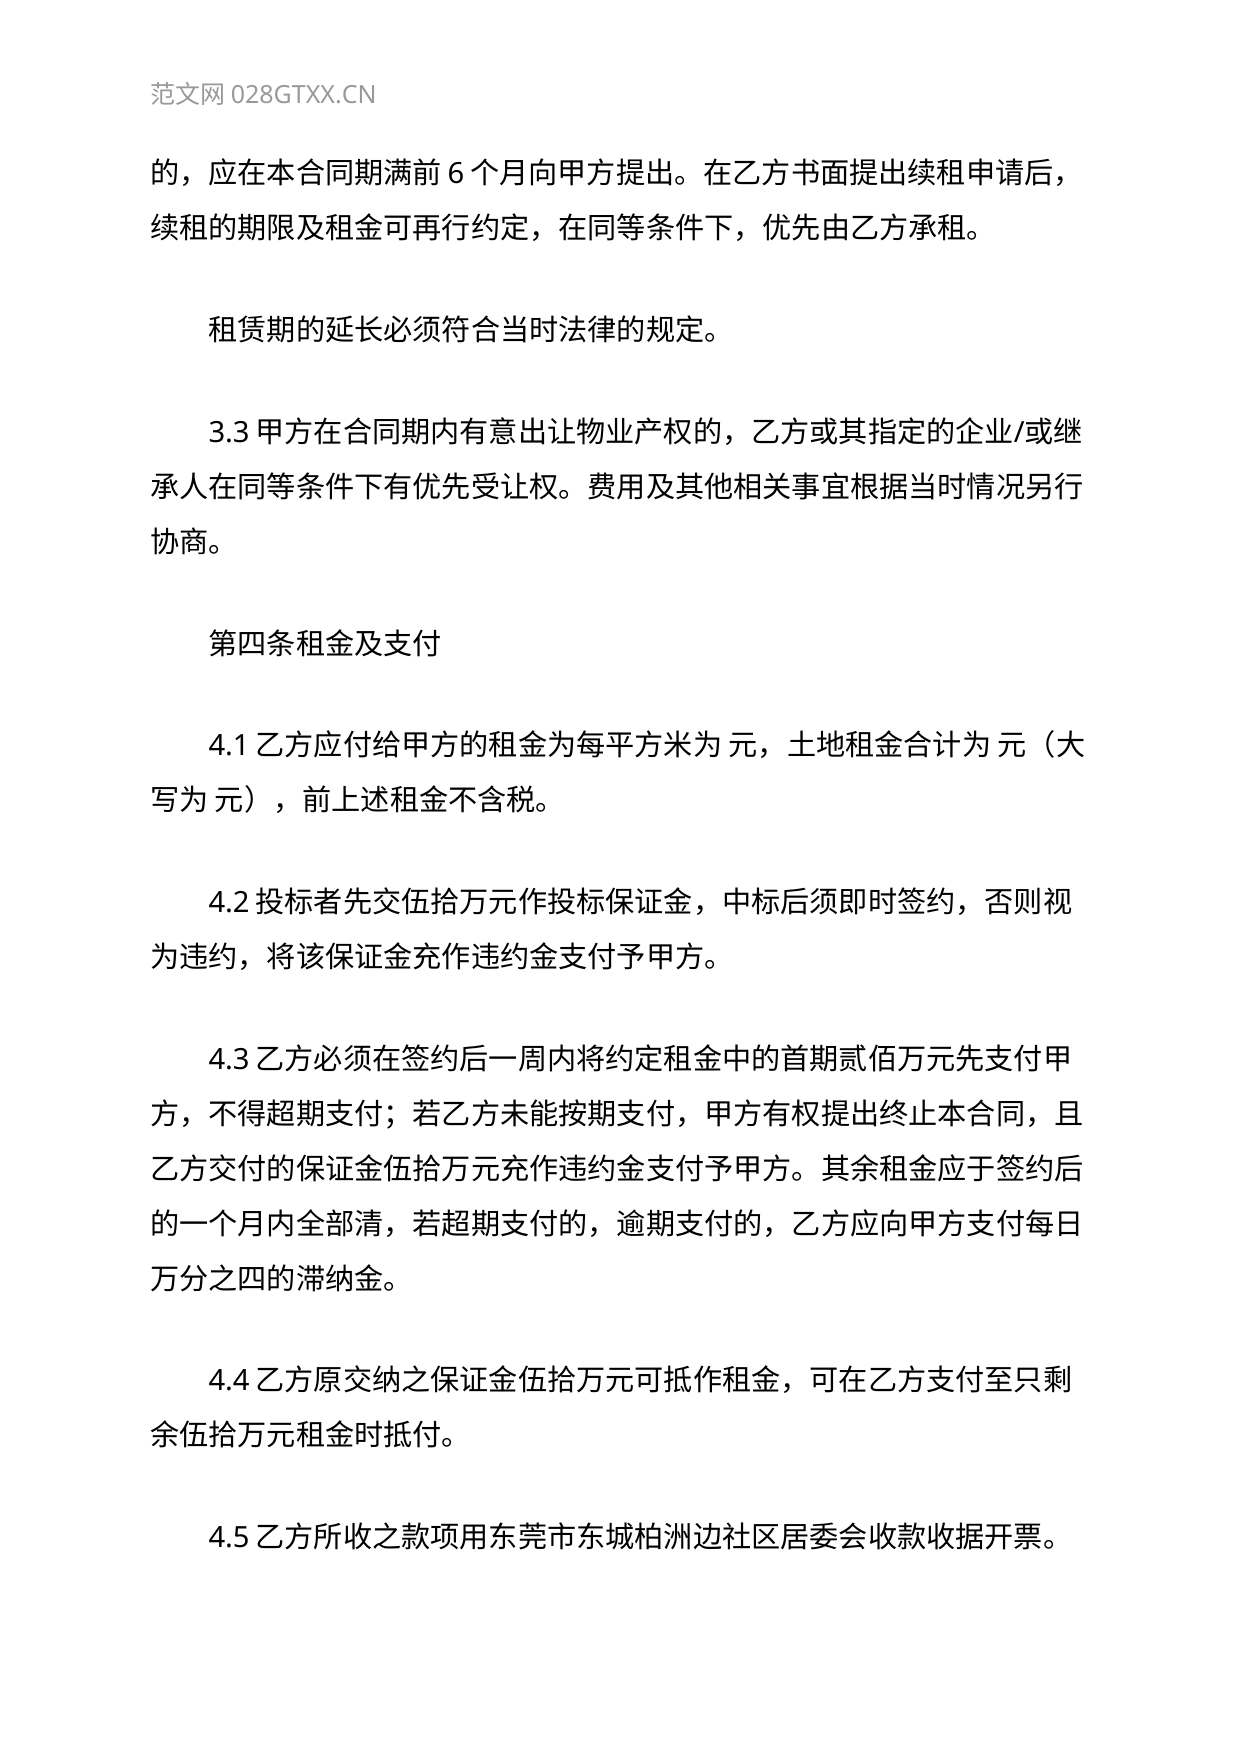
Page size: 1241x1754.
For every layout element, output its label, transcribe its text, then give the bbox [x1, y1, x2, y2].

text 4.5乙方所收之款项用东莞市东城柏洲边社区居委会收款收据开票。 [150, 1514, 1090, 1556]
text 4.1乙方应付给甲方的租金为每平方米为 元，土地租金合计为 元（大写为 元），前上述租金不含税。 [150, 722, 1090, 819]
text 租赁期的延长必须符合当时法律的规定。 [150, 307, 1090, 349]
text 4.4乙方原交纳之保证金伍拾万元可抵作租金，可在乙方支付至只剩余伍拾万元租金时抵付。 [150, 1357, 1090, 1454]
text 4.2投标者先交伍拾万元作投标保证金，中标后须即时签约，否则视为违约，将该保证金充作违约金支付予甲方。 [150, 879, 1090, 976]
text 3.3甲方在合同期内有意出让物业产权的，乙方或其指定的企业/或继承人在同等条件下有优先受让权。费用及其他相关事宜根据当时情况另行协商。 [150, 408, 1090, 561]
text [150, 150, 1090, 247]
text 4.3乙方必须在签约后一周内将约定租金中的首期贰佰万元先支付甲方，不得超期支付；若乙方未能按期支付，甲方有权提出终止本合同，且乙方交付的保证金伍拾万元充作违约金支付予甲方。其余租金应于签约后的一个月内全部清，若超期支付的，逾期支付的，乙方应向甲方支付每日万分之四的滞纳金。 [150, 1036, 1090, 1297]
text 第四条租金及支付 [150, 620, 1090, 662]
